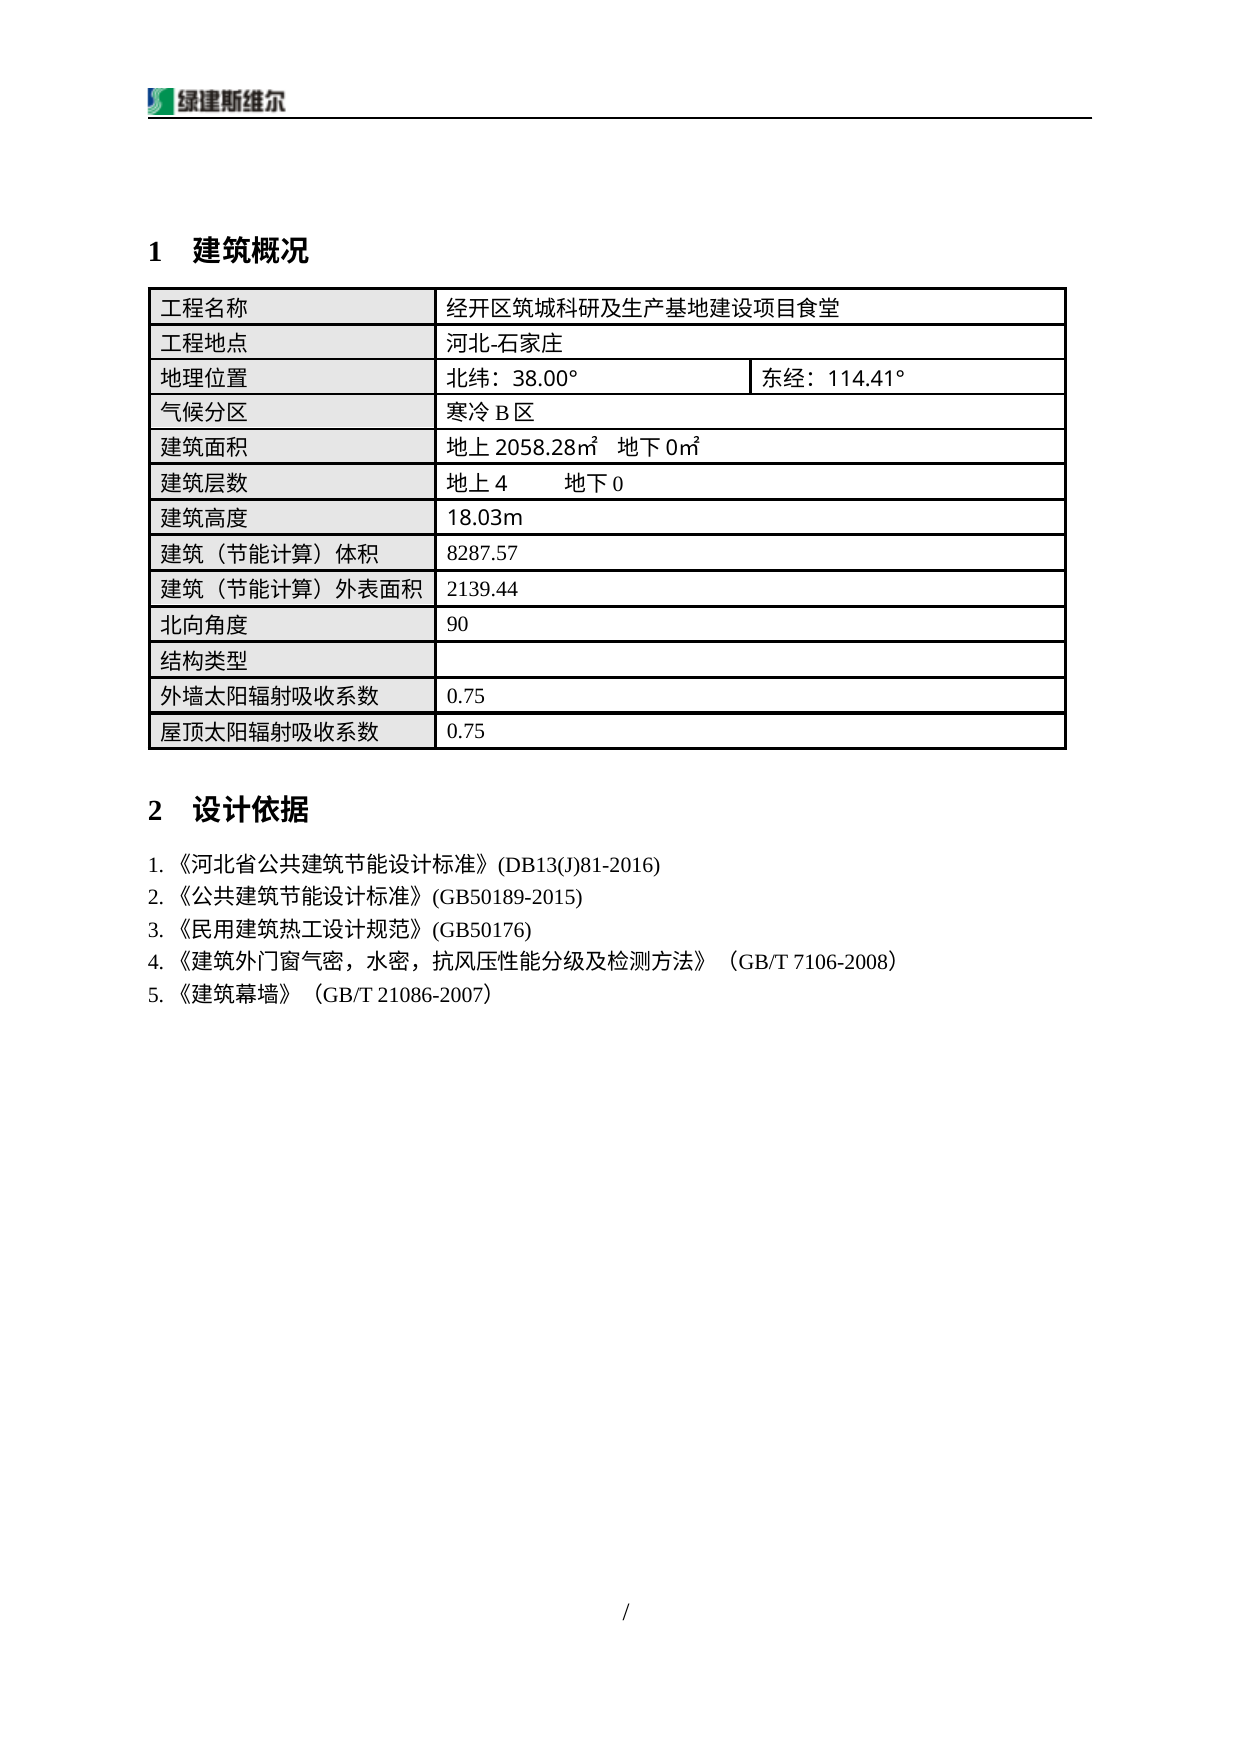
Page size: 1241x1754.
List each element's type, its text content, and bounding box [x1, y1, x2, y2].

table_cell 2139.44 [437, 572, 1064, 604]
subtitle 设计依据 [148, 775, 1092, 840]
table_cell [437, 643, 1064, 676]
table_cell 90 [437, 608, 1064, 640]
table_cell 地理位置 [151, 360, 434, 393]
table_cell 屋顶太阳辐射吸收系数 [151, 715, 434, 747]
table_cell 建筑高度 [151, 501, 434, 533]
table_cell 河北-石家庄 [437, 326, 1064, 358]
table_cell 0.75 [437, 679, 1064, 711]
table_cell 建筑（节能计算）外表面积 [151, 572, 434, 604]
table_cell 结构类型 [151, 643, 434, 676]
table_cell 外墙太阳辐射吸收系数 [151, 679, 434, 711]
table_cell 寒冷B区 [437, 395, 1064, 427]
table_cell 北纬：38.00° [437, 360, 749, 393]
table_header 工程名称 [151, 290, 434, 323]
table_cell 建筑（节能计算）体积 [151, 536, 434, 569]
table_cell 建筑面积 [151, 430, 434, 462]
table_cell 建筑层数 [151, 465, 434, 498]
text 3. 《民用建筑热工设计规范》(GB50176) [148, 911, 1092, 944]
table_cell 东经：114.41° [752, 360, 1064, 393]
table_cell 气候分区 [151, 395, 434, 427]
table_cell 地上2058.28㎡ 地下0㎡ [437, 430, 1064, 462]
subtitle 建筑概况 [148, 216, 1092, 281]
table_cell 北向角度 [151, 608, 434, 640]
text 1. 《河北省公共建筑节能设计标准》(DB13(J)81-2016) [148, 846, 1092, 879]
text 2. 《公共建筑节能设计标准》(GB50189-2015) [148, 879, 1092, 911]
picture [147, 88, 289, 115]
text 5. 《建筑幕墙》（GB/T 21086-2007） [148, 976, 1092, 1009]
table_cell 工程地点 [151, 326, 434, 358]
text 4. 《建筑外门窗气密，水密，抗风压性能分级及检测方法》（GB/T 7106-2008） [148, 944, 1092, 976]
table_cell 地上4 地下0 [437, 465, 1064, 498]
table_header 经开区筑城科研及生产基地建设项目食堂 [437, 290, 1064, 323]
table_cell 0.75 [437, 715, 1064, 747]
table_cell 18.03m [437, 501, 1064, 533]
table_cell 8287.57 [437, 536, 1064, 569]
